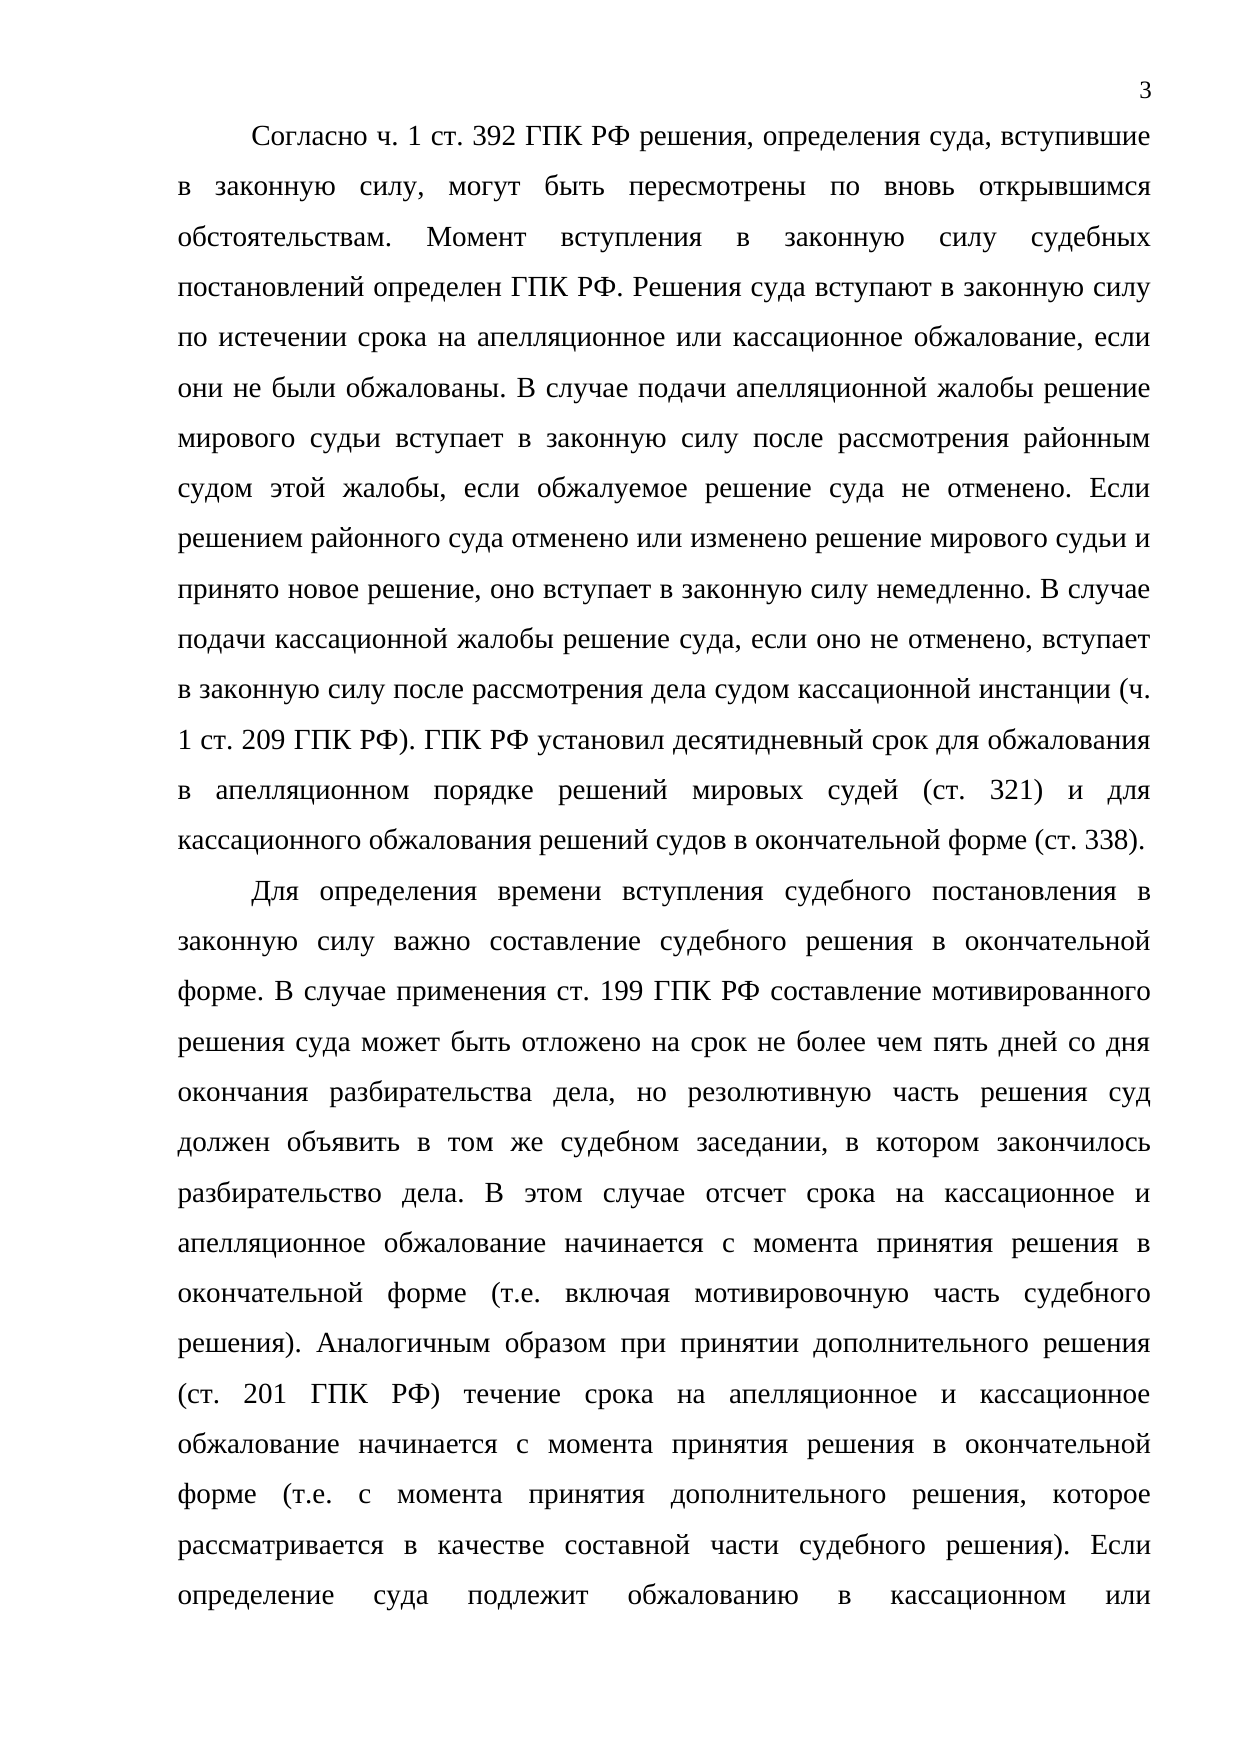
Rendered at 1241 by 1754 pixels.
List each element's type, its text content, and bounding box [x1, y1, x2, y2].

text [177, 873, 1152, 1611]
text Согласно ч. 1 ст. 392 ГПК РФ решения, определения суда, вступившие в законную силу, могут быть пересмотрены по вновь открывшимся обстоятельствам. Момент вступления в законную силу судебных постановлений определен ГПК РФ. Решения суда вступают в законную силу по истечении срока на апелляционное или кассационное обжалование, если они не были обжалованы. В случае подачи апелляционной жалобы решение мирового судьи вступает в законную силу после рассмотрения районным судом этой жалобы, если обжалуемое решение суда не отменено. Если решением районного суда отменено или изменено решение мирового судьи и принято новое решение, оно вступает в законную силу немедленно. В случае подачи кассационной жалобы решение суда, если оно не отменено, вступает в законную силу после рассмотрения дела судом кассационной инстанции (ч. 1 ст. 209 ГПК РФ). ГПК РФ установил десятидневный срок для обжалования в апелляционном порядке решений мировых судей (ст. 321) и для кассационного обжалования решений судов в окончательной форме (ст. 338). [177, 118, 1152, 856]
